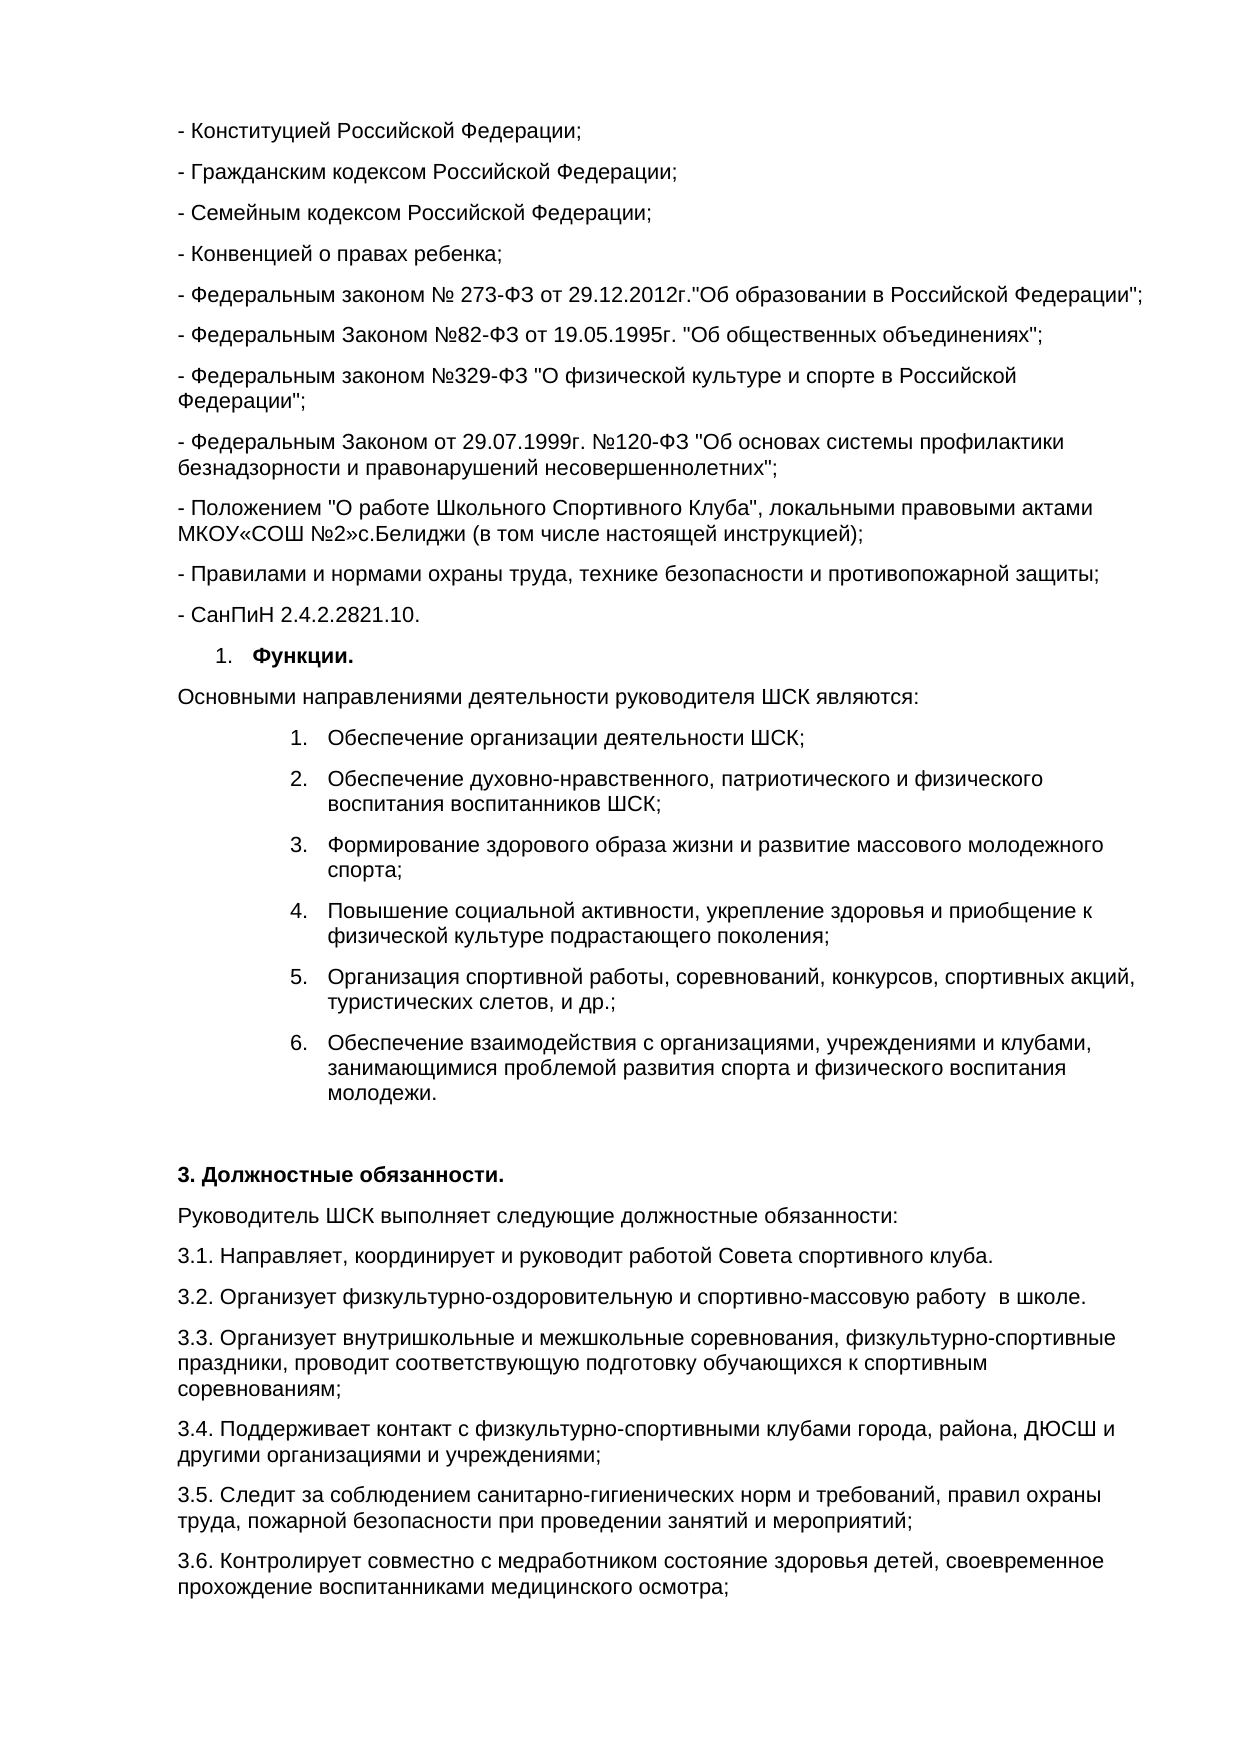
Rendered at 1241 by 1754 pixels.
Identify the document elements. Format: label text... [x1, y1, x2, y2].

text - СанПиН 2.4.2.2821.10. [177, 602, 1152, 627]
text - Правилами и нормами охраны труда, технике безопасности и противопожарной защиты; [177, 561, 1152, 586]
text 3.1. Направляет, координирует и руководит работой Совета спортивного клуба. [177, 1243, 1152, 1268]
text 3. Должностные обязанности. [177, 1162, 1152, 1187]
text - Положением "О работе Школьного Спортивного Клуба", локальными правовыми актами МКОУ«СОШ №2»с.Белиджи (в том числе настоящей инструкцией); [177, 495, 1152, 546]
text - Федеральным Законом от 29.07.1999г. №120-ФЗ "Об основах системы профилактики безнадзорности и правонарушений несовершеннолетних"; [177, 429, 1152, 479]
text 3.5. Следит за соблюдением санитарно-гигиенических норм и требований, правил охраны труда, пожарной безопасности при проведении занятий и мероприятий; [177, 1482, 1152, 1533]
list Организация спортивной работы, соревнований, конкурсов, спортивных акций, туристических слетов, и др.; [290, 963, 1152, 1014]
list Повышение социальной активности, укрепление здоровья и приобщение к физической культуре подрастающего поколения; [290, 897, 1152, 948]
text 3.4. Поддерживает контакт с физкультурно-спортивными клубами города, района, ДЮСШ и другими организациями и учреждениями; [177, 1416, 1152, 1467]
text 3.2. Организует физкультурно-оздоровительную и спортивно-массовую работу в школе. [177, 1284, 1152, 1309]
list Обеспечение организации деятельности ШСК; [290, 724, 1152, 750]
text - Конвенцией о правах ребенка; [177, 241, 1152, 266]
text Руководитель ШСК выполняет следующие должностные обязанности: [177, 1202, 1152, 1228]
text Основными направлениями деятельности руководителя ШСК являются: [177, 684, 1152, 709]
text - Федеральным Законом №82-ФЗ от 19.05.1995г. "Об общественных объединениях"; [177, 322, 1152, 347]
text - Федеральным законом № 273-ФЗ от 29.12.2012г."Об образовании в Российской Федерации"; [177, 281, 1152, 307]
list Обеспечение духовно-нравственного, патриотического и физического воспитания воспитанников ШСК; [290, 765, 1152, 816]
text - Конституцией Российской Федерации; [177, 118, 1152, 143]
text 3.3. Организует внутришкольные и межшкольные соревнования, физкультурно-спортивные праздники, проводит соответствующую подготовку обучающихся к спортивным соревнованиям; [177, 1325, 1152, 1401]
text - Семейным кодексом Российской Федерации; [177, 200, 1152, 225]
text - Гражданским кодексом Российской Федерации; [177, 159, 1152, 184]
list Обеспечение взаимодействия с организациями, учреждениями и клубами, занимающимися проблемой развития спорта и физического воспитания молодежи. [290, 1029, 1152, 1105]
text - Федеральным законом №329-ФЗ "О физической культуре и спорте в Российской Федерации"; [177, 363, 1152, 413]
list Формирование здорового образа жизни и развитие массового молодежного спорта; [290, 831, 1152, 882]
text 3.6. Контролирует совместно с медработником состояние здоровья детей, своевременное прохождение воспитанниками медицинского осмотра; [177, 1548, 1152, 1599]
list Функции. [215, 643, 1152, 668]
